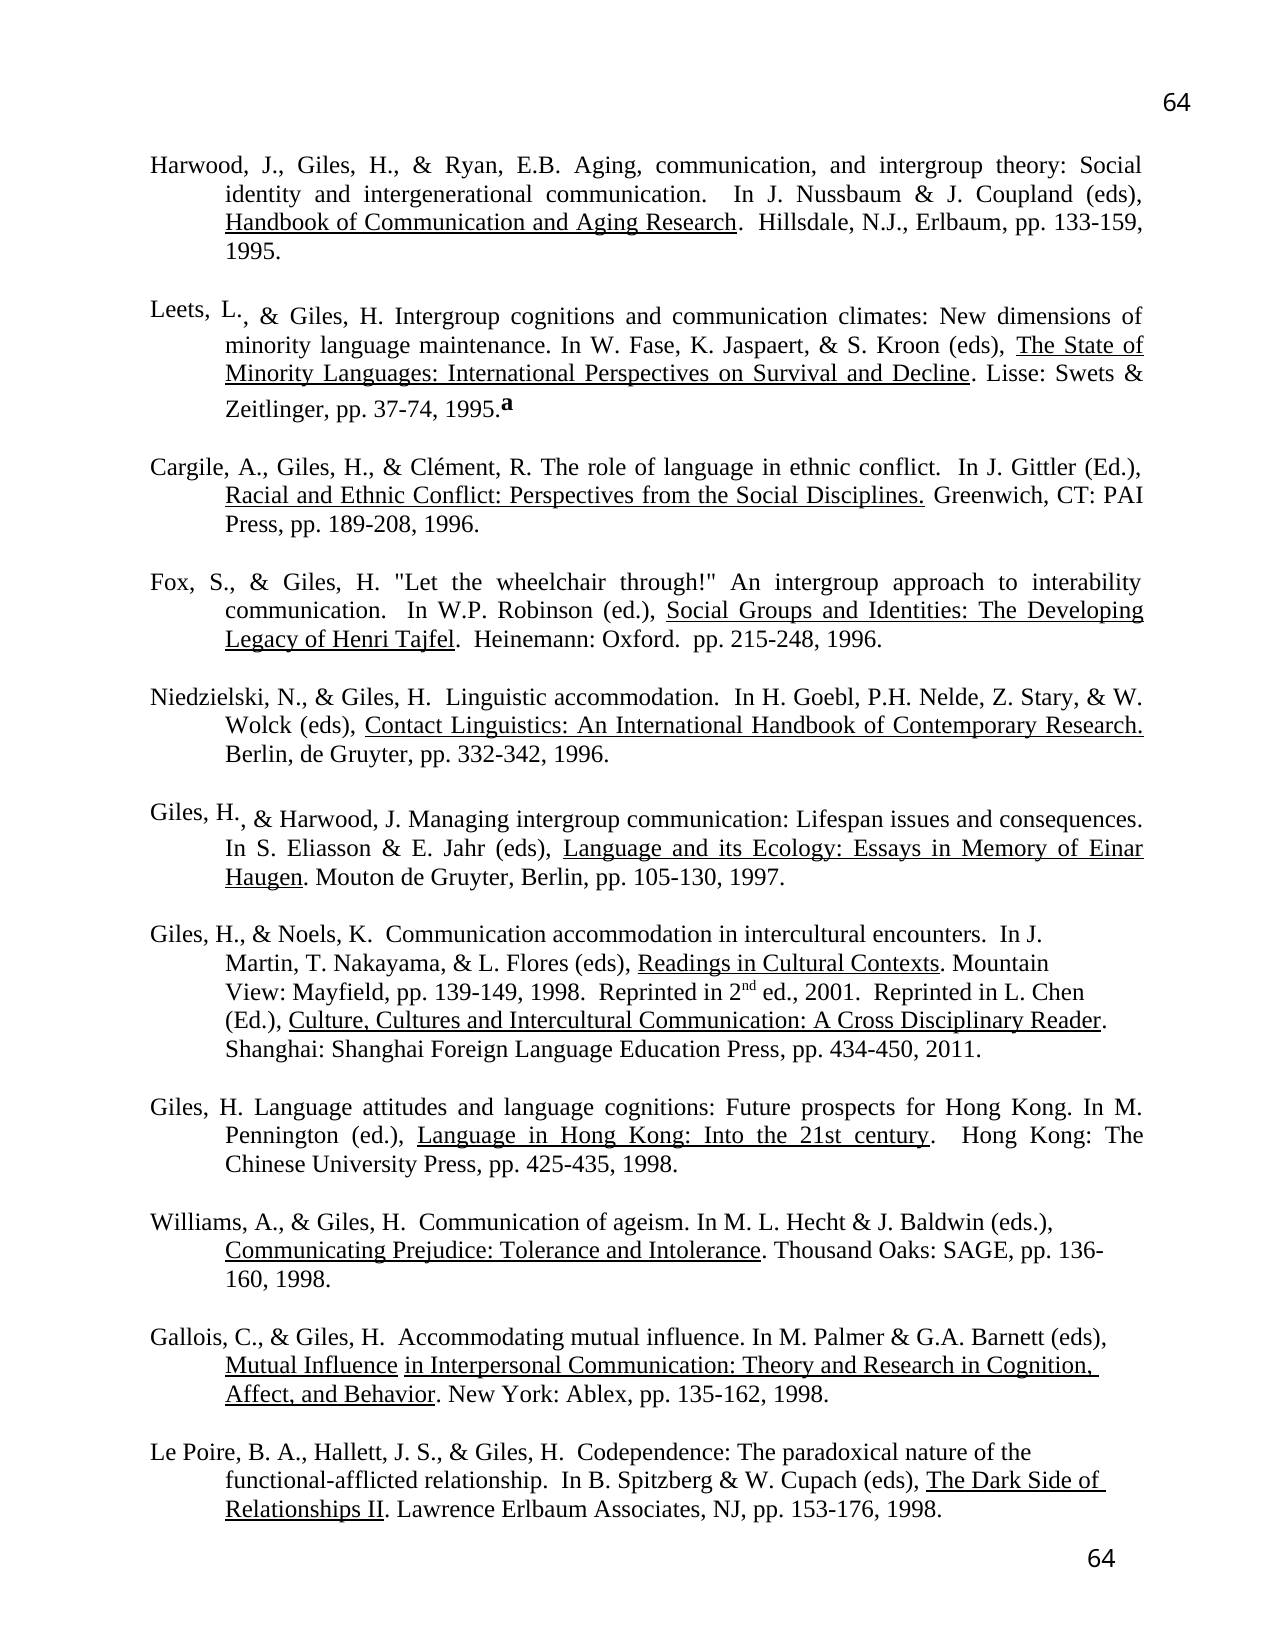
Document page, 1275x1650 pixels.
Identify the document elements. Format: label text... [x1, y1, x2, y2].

text Le Poire, B. A., Hallett, J. S., & Giles, H. Codependence: The paradoxical nature of the functional-afflicted relationship. In B. Spitzberg & W. Cupach (eds), The Dark Side of Relationships II. Erlbaum Associates, NJ, pp. 153-176, 1998. [150, 1437, 1144, 1523]
text Giles, H. Language attitudes and language cognitions: Future prospects for Hong Kong. In M. Pennington (ed.), Language in Hong Kong: Into the 21st century. Hong Kong: The Press, pp. 425-435, 1998. [150, 1092, 1144, 1178]
text Niedzielski, N., & Giles, H. Linguistic accommodation. In H. Goebl, P.H. Nelde, Z. Stary, & W. Wolck (eds), Contact Linguistics: An International Handbook of Contemporary Research. , de Gruyter, pp. 332-342, 1996. [150, 682, 1144, 768]
text Harwood, J., Giles, H., & Ryan, E.B. Aging, communication, and intergroup theory: Social identity and intergenerational communication. In J. Nussbaum & J. Coupland (eds), Handbook of Communication and Aging Research. , Erlbaum, pp. 133-159, 1995. [150, 150, 1144, 265]
text Fox, S., & Giles, H. "Let the wheelchair through!" An intergroup approach to interability communication. In W.P. Robinson (ed.), Social Groups and Identities: The Developing Legacy of Henri Tajfel. Heinemann: . pp. 215-248, 1996. [150, 567, 1144, 653]
text Giles, H., & Noels, K. Communication accommodation in intercultural encounters. In J. Martin, T. Nakayama, & L. Flores (eds), Readings in Cultural Contexts. Mountain View: Mayfield, pp. 139-149, 1998. Reprinted in 2nd ed., 2001. Reprinted in L. Chen (Ed.), Culture, Cultures and Intercultural Communication: A Cross Disciplinary Reader. Shanghai: Shanghai Foreign Language Education Press, pp. 434-450, 2011. [150, 919, 1116, 1063]
text Williams, A, & Giles, H Communication of ageism In M L Hecht & J Baldwin (eds), Communicating Prejudice: Tolerance and Intolerance. Thousand Oaks: SAGE, pp. 136-160, 1998 [150, 1207, 1144, 1293]
text Cargile, A., Giles, H., & Clément, R. The role of language in ethnic conflict. In J. Gittler (Ed.), Racial and Ethnic Conflict: Perspectives from the Social Disciplines. Greenwich, : PAI Press, pp. 189-208, 1996. [150, 452, 1144, 538]
text Gallois, C, & Giles, H Accommodating mutual influence. In M Palmer & G.A. Barnett (eds), Mutual Influence in Interpersonal Communication: Theory and Research in Cognition, Affect, and Behavior. New York: Ablex, pp. 135-162, 1998 [150, 1322, 1144, 1408]
text Giles, H., & Harwood, J. Managing intergroup communication: Lifespan issues and consequences. In S. Eliasson & E. Jahr (eds), Language and its Ecology: Essays in Memory of Einar Haugen. Mouton de Gruyter, Berlin, pp. 105-130, 1997. [150, 797, 1144, 890]
text Leets, L., & Giles, H. Intergroup cognitions and communication climates: New dimensions of minority language maintenance. In W. Fase, K. Jaspaert, & S. Kroon (eds), The State of Minority Languages: International Perspectives on Survival and Decline. Lisse: Swets & Zeitlinger, pp. 37-74, 1995.a [150, 294, 1144, 423]
